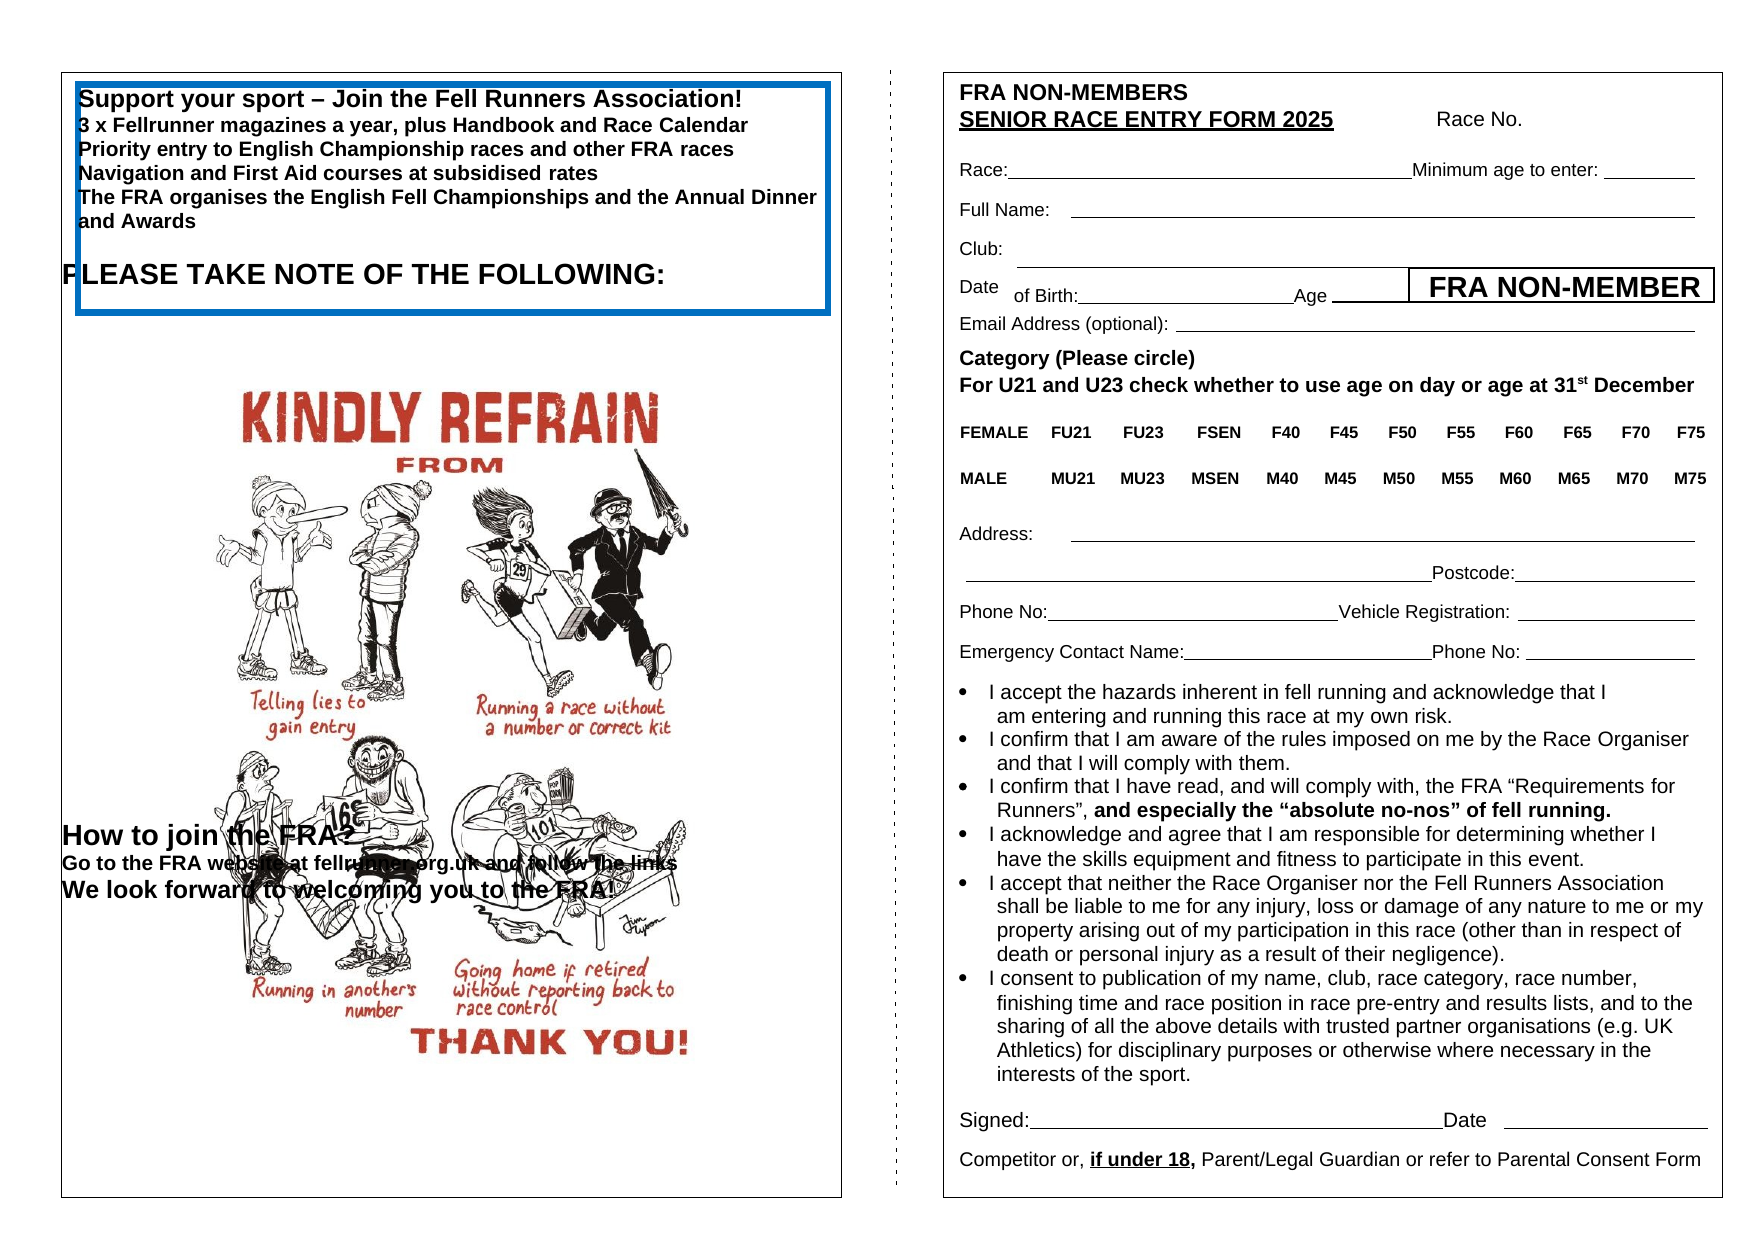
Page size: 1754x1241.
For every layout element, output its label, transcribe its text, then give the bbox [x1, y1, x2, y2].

table_header FU21 [1038, 424, 1109, 457]
table_header FU23 [1109, 424, 1178, 457]
text Date [959, 277, 1408, 298]
text Date [1410, 277, 1713, 298]
list I accept that neither the Race Organiser nor the Fell Runners Association shall be liable to me for any injury, loss or damage of any nature to me or my property arising out of my participation in this race (other than in respect of death or personal injury as a result of their negligence). [959, 870, 1703, 966]
table_header F45 [1312, 424, 1370, 457]
subtitle FRA NON-MEMBERS [959, 80, 1739, 106]
table_cell M50 [1370, 457, 1428, 490]
picture [213, 388, 695, 1064]
table_header F75 [1662, 424, 1729, 457]
table_header F40 [1253, 424, 1312, 457]
table_cell M40 [1253, 457, 1312, 490]
table_header F60 [1487, 424, 1545, 457]
table_header FEMALE [939, 424, 1038, 457]
table_cell M75 [1662, 457, 1729, 490]
table_cell M65 [1545, 457, 1604, 490]
subtitle Category (Please circle) [959, 346, 1739, 369]
table_cell M70 [1604, 457, 1662, 490]
table_cell MU23 [1109, 457, 1178, 490]
table_cell MSEN [1179, 457, 1253, 490]
table_header F70 [1604, 424, 1662, 457]
list I consent to publication of my name, club, race category, race number, finishing time and race position in race pre-entry and results lists, and to the sharing of all the above details with trusted partner organisations (e.g. UK Athletics) for disciplinary purposes or otherwise where necessary in the interests of the sport. [959, 966, 1694, 1086]
text Postcode: Phone No: Vehicle Registration: Emergency Contact Name: Phone No: [959, 562, 1696, 662]
text Date [1715, 277, 1739, 298]
list I acknowledge and agree that I am responsible for determining whether I have the skills equipment and fitness to participate in this event. [959, 822, 1657, 870]
table_cell M45 [1312, 457, 1370, 490]
table_cell M60 [1487, 457, 1545, 490]
text Address: [959, 523, 1739, 544]
text SENIOR RACE ENTRY FORM 2025 [959, 106, 1739, 132]
list I confirm that I have read, and will comply with, the FRA “Requirements for Runners”, and especially the “absolute no-nos” of fell running. [959, 776, 1675, 822]
text Email Address (optional): [959, 313, 1739, 334]
list I accept the hazards inherent in fell running and acknowledge that I am entering and running this race at my own risk. [959, 679, 1641, 728]
table_cell M55 [1429, 457, 1487, 490]
table_header F55 [1429, 424, 1487, 457]
text For U21 and U23 check whether to use age on day or age at 31st December [959, 373, 1739, 397]
table_header F65 [1545, 424, 1604, 457]
table_header FSEN [1179, 424, 1253, 457]
table_header F50 [1370, 424, 1428, 457]
table_cell MALE [939, 457, 1038, 490]
table_cell MU21 [1038, 457, 1109, 490]
text Signed: Date [959, 1107, 1739, 1131]
text Race: Minimum age to enter: Full Name: Club: [959, 159, 1696, 259]
list I confirm that I am aware of the rules imposed on me by the Race Organiser and that I will comply with them. [959, 728, 1689, 775]
text Competitor or, if under 18, Parent/Legal Guardian or refer to Parental Consent Form [959, 1147, 1739, 1170]
